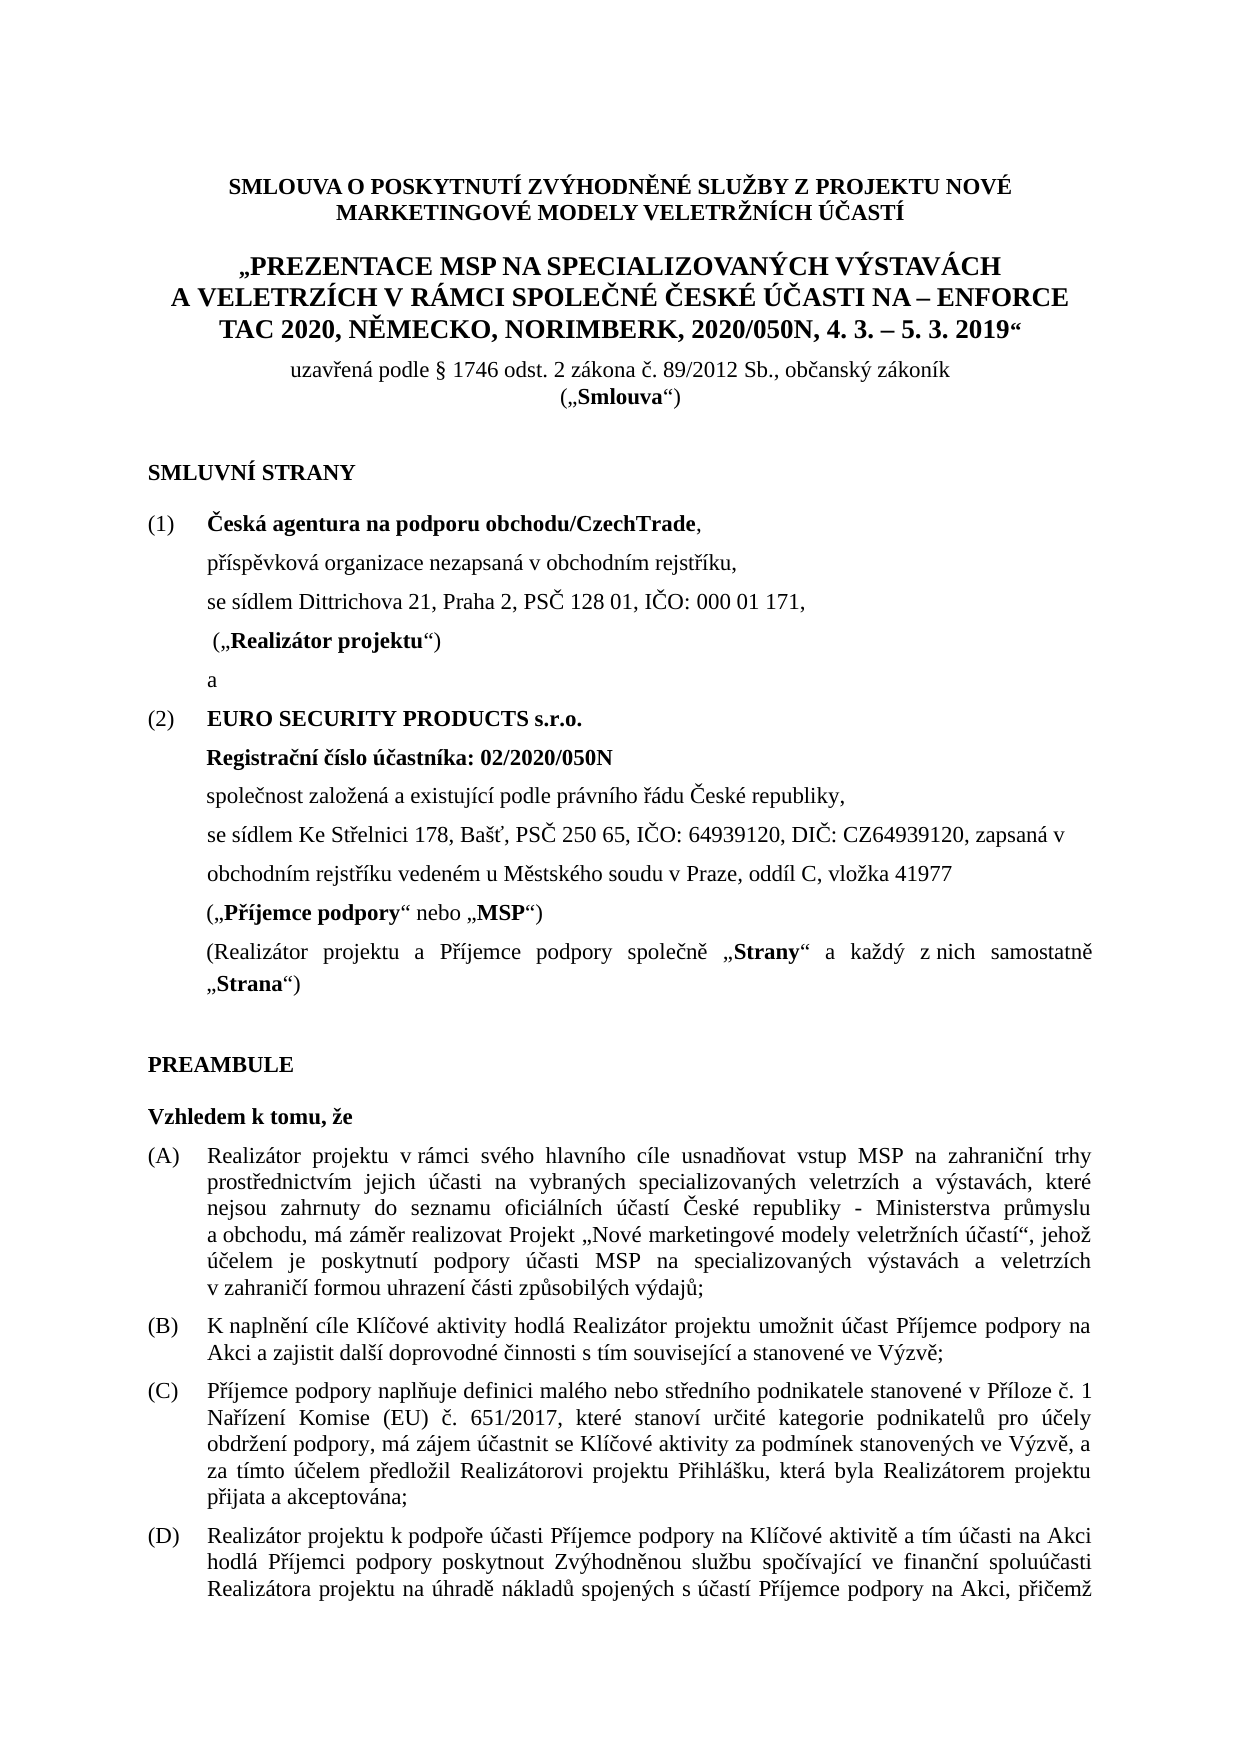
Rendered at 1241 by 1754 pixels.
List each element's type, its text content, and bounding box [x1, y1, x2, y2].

list Česká agentura na podporu obchodu/CzechTrade, [148, 510, 1092, 537]
text („Příjemce podpory“ nebo „MSP“) [206, 899, 1092, 925]
list EURO SECURITY PRODUCTS s.r.o. [148, 705, 1092, 731]
text obchodním rejstříku vedeném u Městského soudu v Praze, oddíl C, vložka 41977 [207, 860, 1092, 886]
text („Realizátor projektu“) [207, 627, 1092, 653]
text příspěvková organizace nezapsaná v obchodním rejstříku, [207, 549, 1092, 576]
text se sídlem Dittrichova 21, Praha 2, PSČ 128 01, IČO: 000 01 171, [207, 588, 1092, 614]
text společnost založená a existující podle právního řádu České republiky, [206, 782, 1092, 809]
text Preambule [148, 1052, 1092, 1078]
title SMLOUVA O poskytnutí zvýhodněné služby z projektu Nové marketingové modely veletržních účastí [148, 173, 1092, 225]
text uzavřená podle § 1746 odst. 2 zákona č. 89/2012 Sb., občanský zákoník („Smlouva“) [148, 356, 1092, 409]
text Registrační číslo účastníka: 02/2020/050N [148, 743, 1092, 770]
title „Prezentace MSP na specializovaných výstavách a veletrzích v rámci společné české účasti na – enforce tac 2020, německo, norimberk, 2020/050n, 4. 3. – 5. 3. 2019“ [148, 250, 1092, 344]
text Realizátor projektu v rámci svého hlavního cíle usnadňovat vstup MSP na zahraniční trhy prostřednictvím jejich účasti na vybraných specializovaných veletrzích a výstavách, které nejsou zahrnuty do seznamu oficiálních účastí České republiky - Ministerstva průmyslu a obchodu, má záměr realizovat Projekt „Nové marketingové modely veletržních účastí“, jehož účelem je poskytnutí podpory účasti MSP na specializovaných výstavách a veletrzích v zahraničí formou uhrazení části způsobilých výdajů; [148, 1142, 1092, 1300]
text Vzhledem k tomu, že [148, 1103, 1092, 1129]
text K naplnění cíle Klíčové aktivity hodlá Realizátor projektu umožnit účast Příjemce podpory na Akci a zajistit další doprovodné činnosti s tím související a stanovené ve Výzvě; [148, 1312, 1092, 1365]
text (Realizátor projektu a Příjemce podpory společně „Strany“ a každý z nich samostatně „Strana“) [206, 938, 1092, 996]
text a [207, 666, 1092, 692]
text Příjemce podpory naplňuje definici malého nebo středního podnikatele stanovené v Příloze č. 1 Nařízení Komise (EU) č. 651/2017, které stanoví určité kategorie podnikatelů pro účely obdržení podpory, má zájem účastnit se Klíčové aktivity za podmínek stanovených ve Výzvě, a za tímto účelem předložil Realizátorovi projektu Přihlášku, která byla Realizátorem projektu přijata a akceptována; [148, 1378, 1092, 1509]
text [148, 1522, 1092, 1601]
text se sídlem Ke Střelnici 178, Bašť, PSČ 250 65, IČO: 64939120, DIČ: CZ64939120, zapsaná v [207, 821, 1092, 848]
text Smluvní strany [148, 459, 1092, 485]
